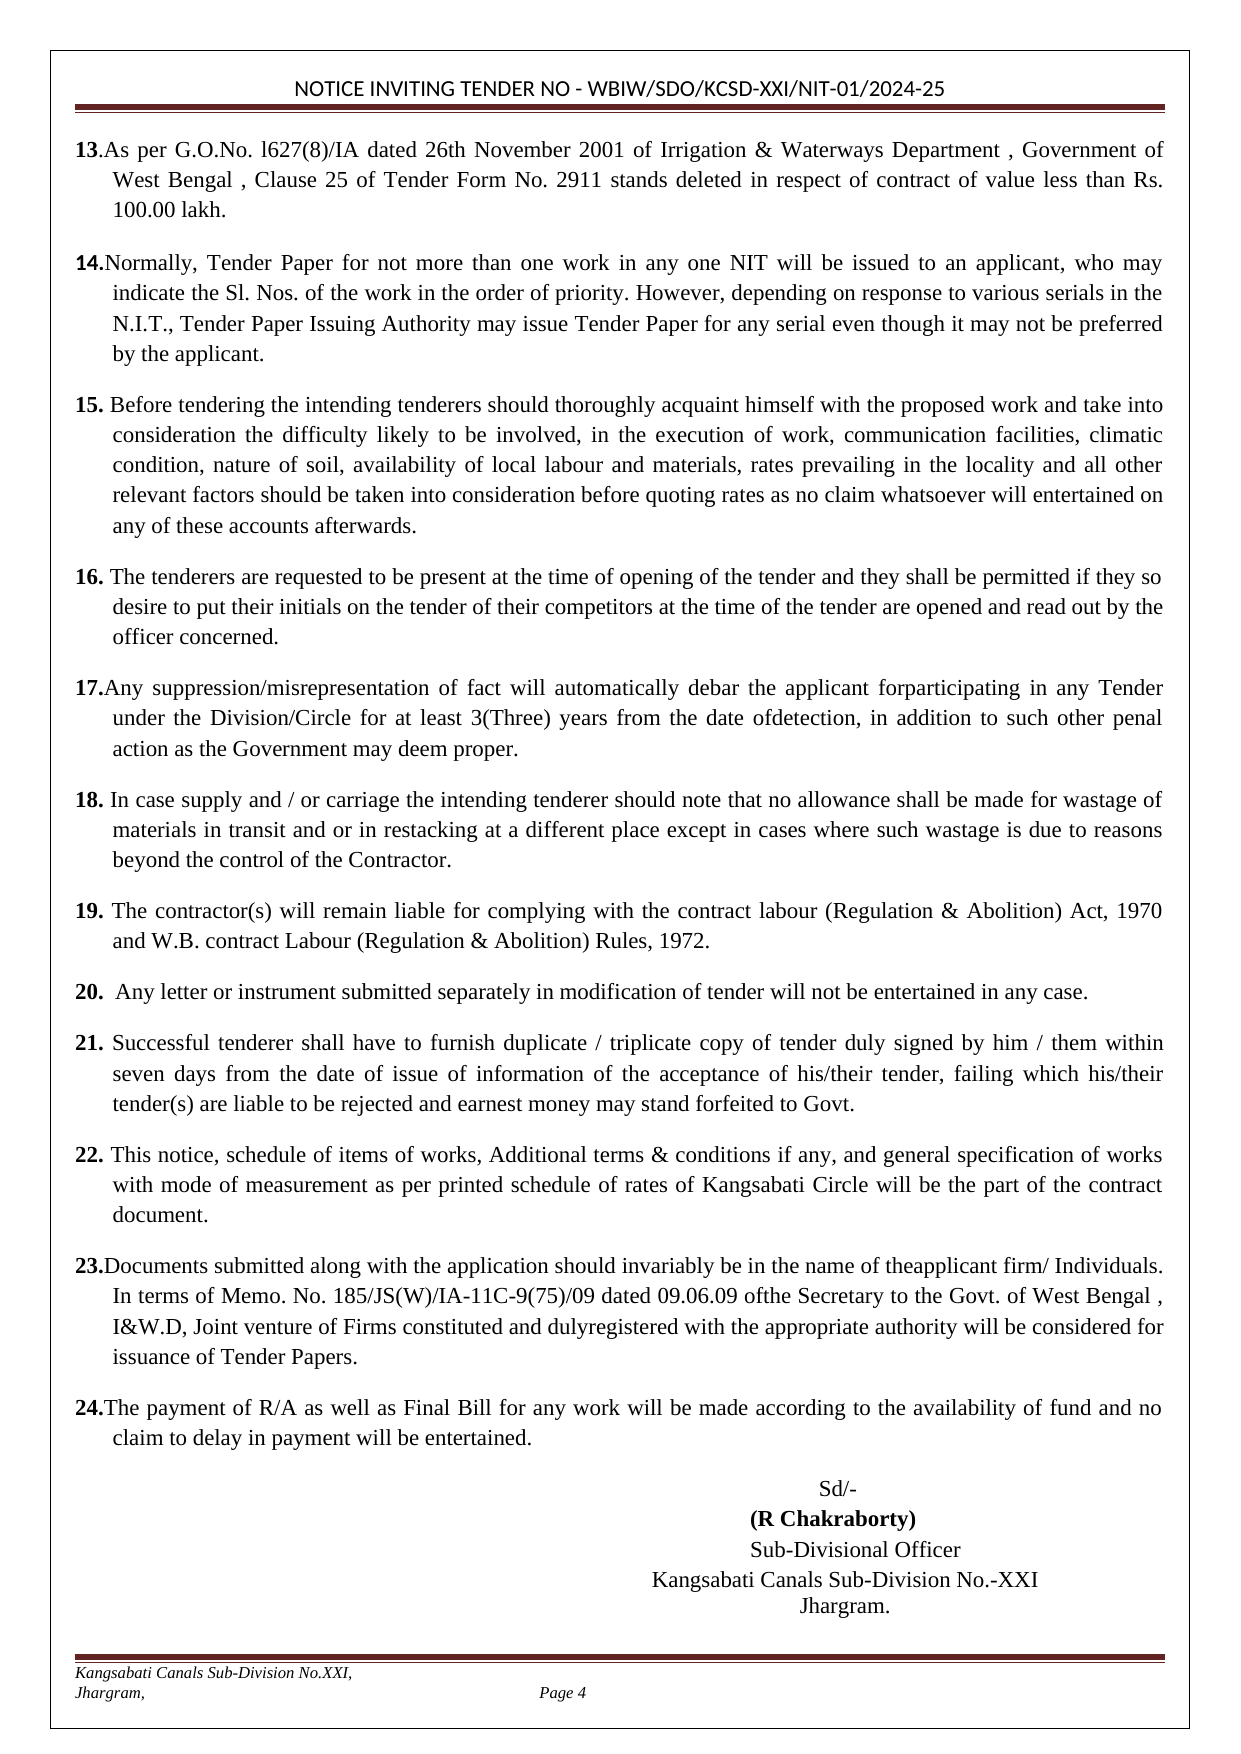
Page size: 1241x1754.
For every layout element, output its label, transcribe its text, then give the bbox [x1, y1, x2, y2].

text 13.As per G.O.No. l627(8)/IA dated 26th November 2001 of Irrigation & Waterways Department , Government of West Bengal , Clause 25 of Tender Form No. 2911 stands deleted in respect of contract of value less than Rs. 100.00 lakh. [75, 136, 1165, 223]
text 20. Any letter or instrument submitted separately in modification of tender will not be entertained in any case. [75, 978, 1165, 1005]
text 21. Successful tenderer shall have to furnish duplicate / triplicate copy of tender duly signed by him / them within seven days from the date of issue of information of the acceptance of his/their tender, failing which his/their tender(s) are liable to be rejected and earnest money may stand forfeited to Govt. [75, 1029, 1165, 1116]
text 14.Normally, Tender Paper for not more than one work in any one NIT will be issued to an applicant, who may indicate the Sl. Nos. of the work in the order of priority. However, depending on response to various serials in the N.I.T., Tender Paper Issuing Authority may issue Tender Paper for any serial even though it may not be preferred by the applicant. [75, 248, 1165, 366]
text 19. The contractor(s) will remain liable for complying with the contract labour (Regulation & Abolition) Act, 1970 and W.B. contract Labour (Regulation & Abolition) Rules, 1972. [75, 897, 1165, 954]
text 18. In case supply and / or carriage the intending tenderer should note that no allowance shall be made for wastage of materials in transit and or in restacking at a different place except in cases where such wastage is due to reasons beyond the control of the Contractor. [75, 786, 1165, 872]
text 24.The payment of R/A as well as Final Bill for any work will be made according to the availability of fund and no claim to delay in payment will be entertained. [75, 1394, 1165, 1451]
text Jhargram. [525, 1592, 1165, 1619]
text 17.Any suppression/misrepresentation of fact will automatically debar the applicant forparticipating in any Tender under the Division/Circle for at least 3(Three) years from the date ofdetection, in addition to such other penal action as the Government may deem proper. [75, 674, 1165, 761]
text (R Chakraborty) [675, 1506, 1165, 1532]
text Sub-Divisional Officer [675, 1536, 1165, 1562]
text 22. This notice, schedule of items of works, Additional terms & conditions if any, and general specification of works with mode of measurement as per printed schedule of rates of Kangsabati Circle will be the part of the contract document. [75, 1141, 1165, 1228]
text Sd/- [675, 1475, 1165, 1502]
text 16. The tenderers are requested to be present at the time of opening of the tender and they shall be permitted if they so desire to put their initials on the tender of their competitors at the time of the tender are opened and read out by the officer concerned. [75, 563, 1165, 649]
text Kangsabati Canals Sub-Division No.-XXI [525, 1566, 1165, 1592]
text 15. Before tendering the intending tenderers should thoroughly acquaint himself with the proposed work and take into consideration the difficulty likely to be involved, in the execution of work, communication facilities, climatic condition, nature of soil, availability of local labour and materials, rates prevailing in the locality and all other relevant factors should be taken into consideration before quoting rates as no claim whatsoever will entertained on any of these accounts afterwards. [75, 391, 1165, 538]
text 23.Documents submitted along with the application should invariably be in the name of theapplicant firm/ Individuals. In terms of Memo. No. 185/JS(W)/IA-11C-9(75)/09 dated 09.06.09 ofthe Secretary to the Govt. of West Bengal , I&W.D, Joint venture of Firms constituted and dulyregistered with the appropriate authority will be considered for issuance of Tender Papers. [75, 1252, 1165, 1369]
